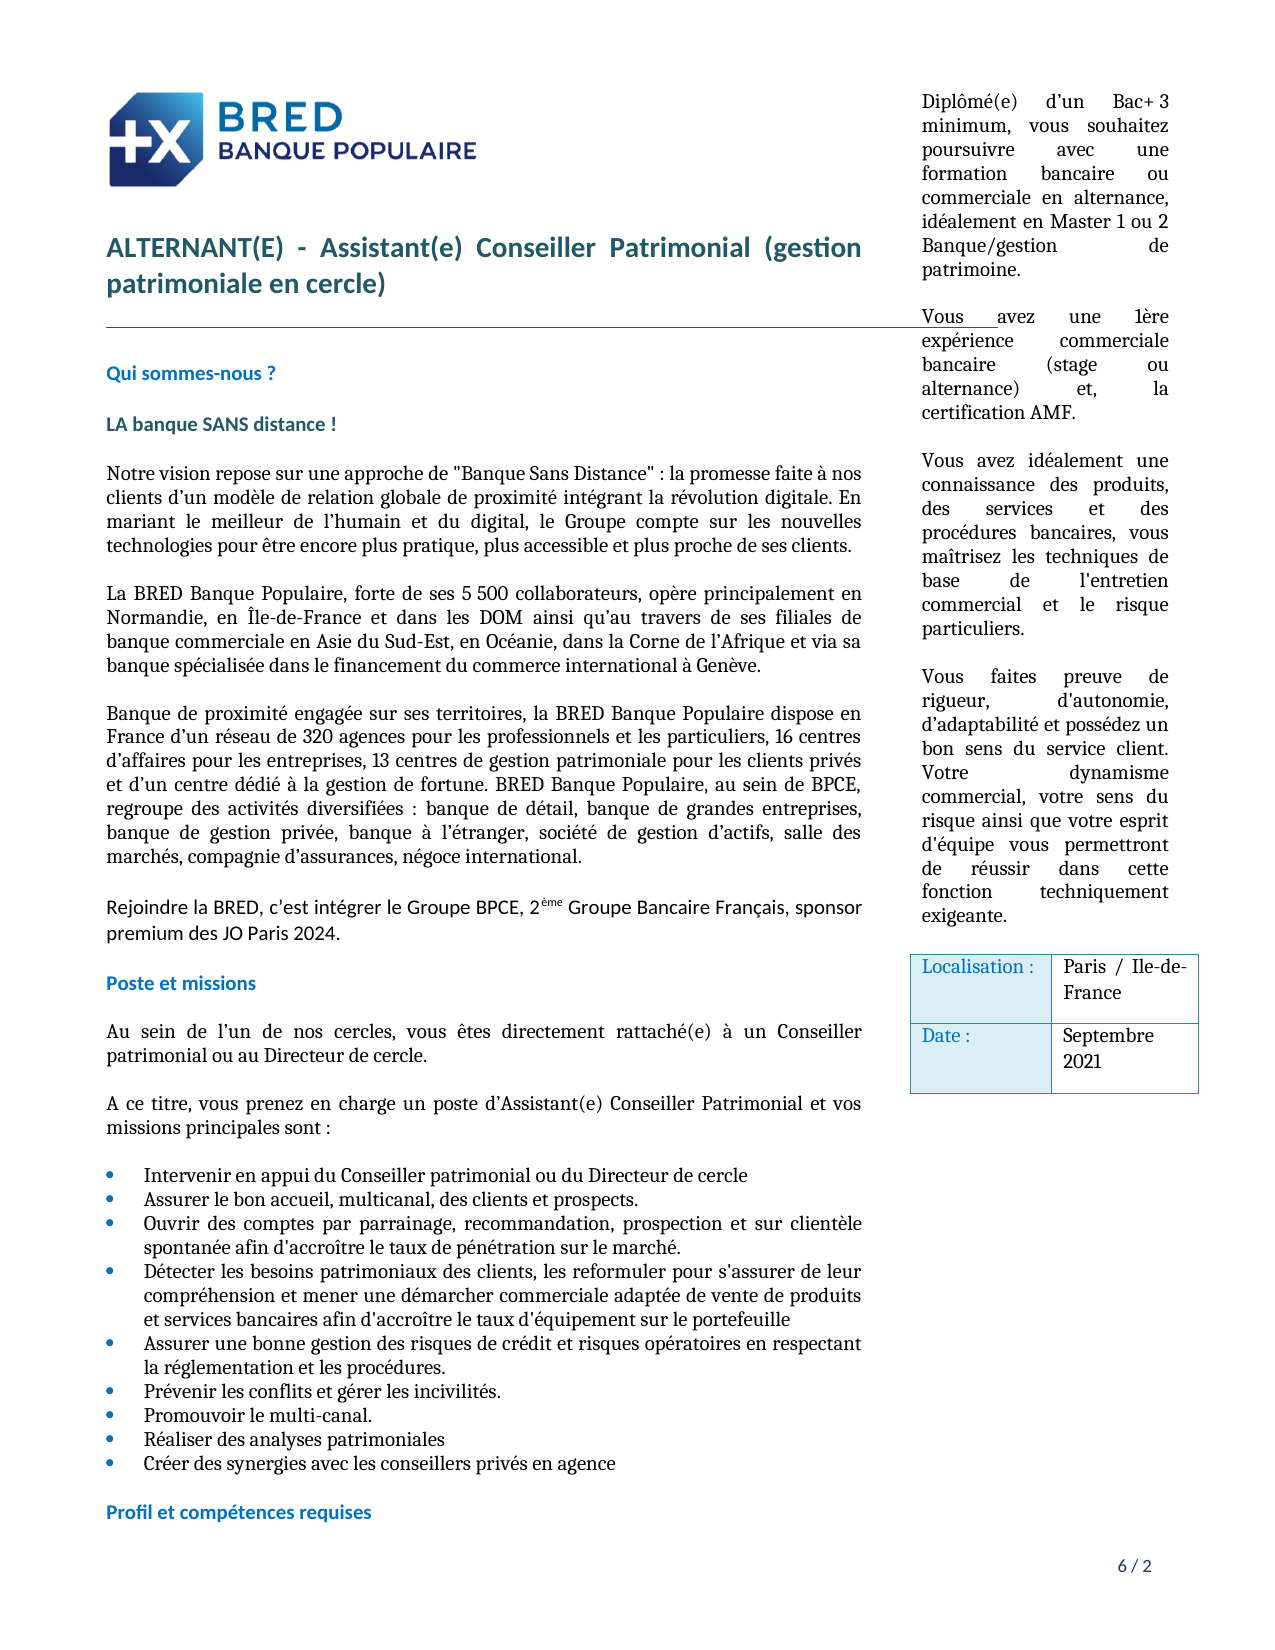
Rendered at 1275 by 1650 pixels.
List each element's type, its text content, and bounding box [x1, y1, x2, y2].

list Prévenir les conflits et gérer les incivilités. [106, 1379, 863, 1403]
text Poste et missions [106, 971, 863, 996]
text Vous avez une 1ère expérience commerciale bancaire (stage ou alternance) et, la certification AMF. [922, 305, 1169, 425]
text Profil et compétences requises [106, 1499, 863, 1524]
list Intervenir en appui du Conseiller patrimonial ou du Directeur de cercle [106, 1164, 863, 1188]
text A ce titre, vous prenez en charge un poste d’Assistant(e) Conseiller Patrimonial et vos missions principales sont : [106, 1092, 863, 1140]
table_header Localisation : [911, 955, 1051, 1023]
text La BRED Banque Populaire, forte de ses 5 500 collaborateurs, opère principalement en Normandie, en Île-de-France et dans les DOM ainsi qu’au travers de ses filiales de banque commerciale en Asie du Sud-Est, en Océanie, dans la Corne de l’Afrique et via sa banque spécialisée dans le financement du commerce international à Genève. [106, 581, 863, 677]
list Assurer le bon accueil, multicanal, des clients et prospects. [106, 1188, 863, 1212]
text LA banque SANS distance ! [106, 411, 863, 436]
list Créer des synergies avec les conseillers privés en agence [106, 1451, 863, 1475]
text Rejoindre la BRED, c’est intégrer le Groupe BPCE, 2ème Groupe Bancaire Français, sponsor premium des JO Paris 2024. [106, 894, 863, 945]
text Au sein de l’un de nos cercles, vous êtes directement rattaché(e) à un Conseiller patrimonial ou au Directeur de cercle. [106, 1020, 863, 1068]
text Diplômé(e) d’un Bac+ 3 minimum, vous souhaitez poursuivre avec une formation bancaire ou commerciale en alternance, idéalement en Master 1 ou 2 Banque/gestion de patrimoine. [922, 89, 1169, 281]
list Ouvrir des comptes par parrainage, recommandation, prospection et sur clientèle spontanée afin d'accroître le taux de pénétration sur le marché. [106, 1212, 863, 1259]
text Notre vision repose sur une approche de "Banque Sans Distance" : la promesse faite à nos clients d’un modèle de relation globale de proximité intégrant la révolution digitale. En mariant le meilleur de l’humain et du digital, le Groupe compte sur les nouvelles technologies pour être encore plus pratique, plus accessible et plus proche de ses clients. [106, 462, 863, 557]
text Vous avez idéalement une connaissance des produits, des services et des procédures bancaires, vous maîtrisez les techniques de base de l'entretien commercial et le risque particuliers. [922, 449, 1169, 641]
table_header Paris / Ile-de-France [1052, 955, 1198, 1023]
list Assurer une bonne gestion des risques de crédit et risques opératoires en respectant la réglementation et les procédures. [106, 1331, 863, 1379]
text Vous faites preuve de rigueur, d'autonomie, d’adaptabilité et possédez un bon sens du service client. Votre dynamisme commercial, votre sens du risque ainsi que votre esprit d'équipe vous permettront de réussir dans cette fonction techniquement exigeante. [922, 664, 1169, 928]
list Détecter les besoins patrimoniaux des clients, les reformuler pour s'assurer de leur compréhension et mener une démarcher commerciale adaptée de vente de produits et services bancaires afin d'accroître le taux d'équipement sur le portefeuille [106, 1259, 863, 1331]
list Promouvoir le multi-canal. [106, 1403, 863, 1427]
list Réaliser des analyses patrimoniales [106, 1427, 863, 1451]
text ALTERNANT(E) - Assistant(e) Conseiller Patrimonial (gestion patrimoniale en cercle) [106, 229, 863, 301]
table_cell Septembre 2021 [1052, 1024, 1198, 1093]
text Banque de proximité engagée sur ses territoires, la BRED Banque Populaire dispose en France d’un réseau de 320 agences pour les professionnels et les particuliers, 16 centres d’affaires pour les entreprises, 13 centres de gestion patrimoniale pour les clients privés et d’un centre dédié à la gestion de fortune. BRED Banque Populaire, au sein de BPCE, regroupe des activités diversifiées : banque de détail, banque de grandes entreprises, banque de gestion privée, banque à l’étranger, société de gestion d’actifs, salle des marchés, compagnie d’assurances, négoce international. [106, 701, 863, 869]
table_cell Date : [911, 1024, 1051, 1093]
picture [106, 89, 482, 189]
text Qui sommes-nous ? [106, 360, 863, 385]
